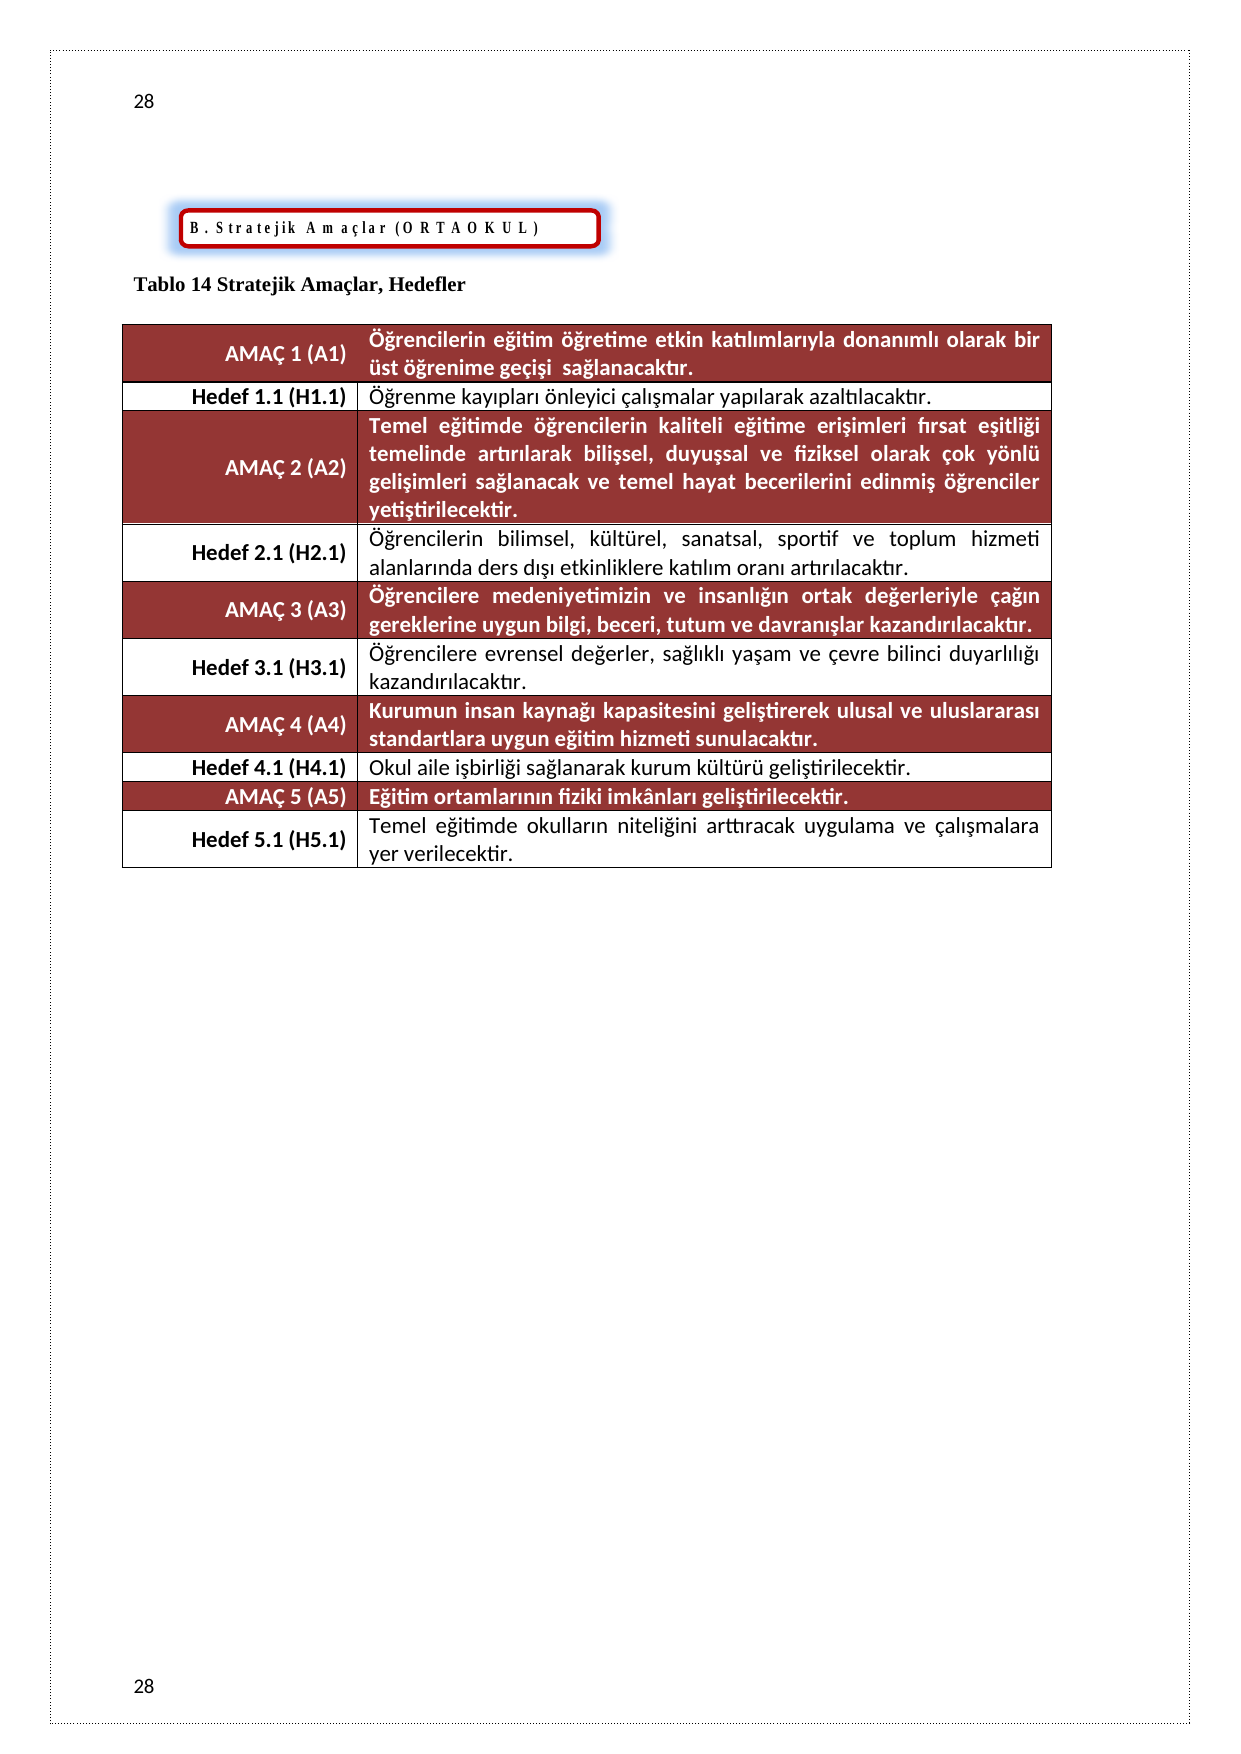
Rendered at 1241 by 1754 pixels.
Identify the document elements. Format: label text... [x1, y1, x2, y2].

table_cell Okul aile işbirliği sağlanarak kurum kültürü geliştirilecektir. [358, 753, 1051, 781]
table_cell Hedef 4.1 (H4.1) [123, 753, 357, 781]
table_cell AMAÇ 3 (A3) [123, 582, 357, 638]
table_cell Hedef 3.1 (H3.1) [123, 639, 357, 695]
table_header AMAÇ 1 (A1) [123, 325, 358, 381]
table_header Öğrencilerin eğitim öğretime etkin katılımlarıyla donanımlı olarak bir üst öğrenime geçişi sağlanacaktır. [358, 325, 1051, 381]
table_cell Kurumun insan kaynağı kapasitesini geliştirerek ulusal ve uluslararası standartlara uygun eğitim hizmeti sunulacaktır. [358, 696, 1051, 752]
table_cell Öğrencilerin bilimsel, kültürel, sanatsal, sportif ve toplum hizmeti alanlarında ders dışı etkinliklere katılım oranı artırılacaktır. [358, 525, 1051, 581]
table_cell AMAÇ 4 (A4) [123, 696, 357, 752]
table_cell AMAÇ 5 (A5) [123, 782, 357, 810]
text Tablo 14 Stratejik Amaçlar, Hedefler [133, 271, 1107, 296]
table_cell Temel eğitimde okulların niteliğini arttıracak uygulama ve çalışmalara yer verilecektir. [358, 811, 1051, 867]
table_cell Hedef 5.1 (H5.1) [123, 811, 357, 867]
table_cell AMAÇ 2 (A2) [123, 411, 357, 523]
table_cell Eğitim ortamlarının fiziki imkânları geliştirilecektir. [358, 782, 1051, 810]
table_cell Hedef 2.1 (H2.1) [123, 525, 357, 581]
table_cell Öğrencilere evrensel değerler, sağlıklı yaşam ve çevre bilinci duyarlılığı kazandırılacaktır. [358, 639, 1051, 695]
table_cell Öğrenme kayıpları önleyici çalışmalar yapılarak azaltılacaktır. [358, 383, 1051, 410]
table_cell Öğrencilere medeniyetimizin ve insanlığın ortak değerleriyle çağın gereklerine uygun bilgi, beceri, tutum ve davranışlar kazandırılacaktır. [358, 582, 1051, 638]
table_cell Temel eğitimde öğrencilerin kaliteli eğitime erişimleri fırsat eşitliği temelinde artırılarak bilişsel, duyuşsal ve fiziksel olarak çok yönlü gelişimleri sağlanacak ve temel hayat becerilerini edinmiş öğrenciler yetiştirilecektir. [358, 411, 1051, 523]
table_cell Hedef 1.1 (H1.1) [123, 383, 357, 410]
